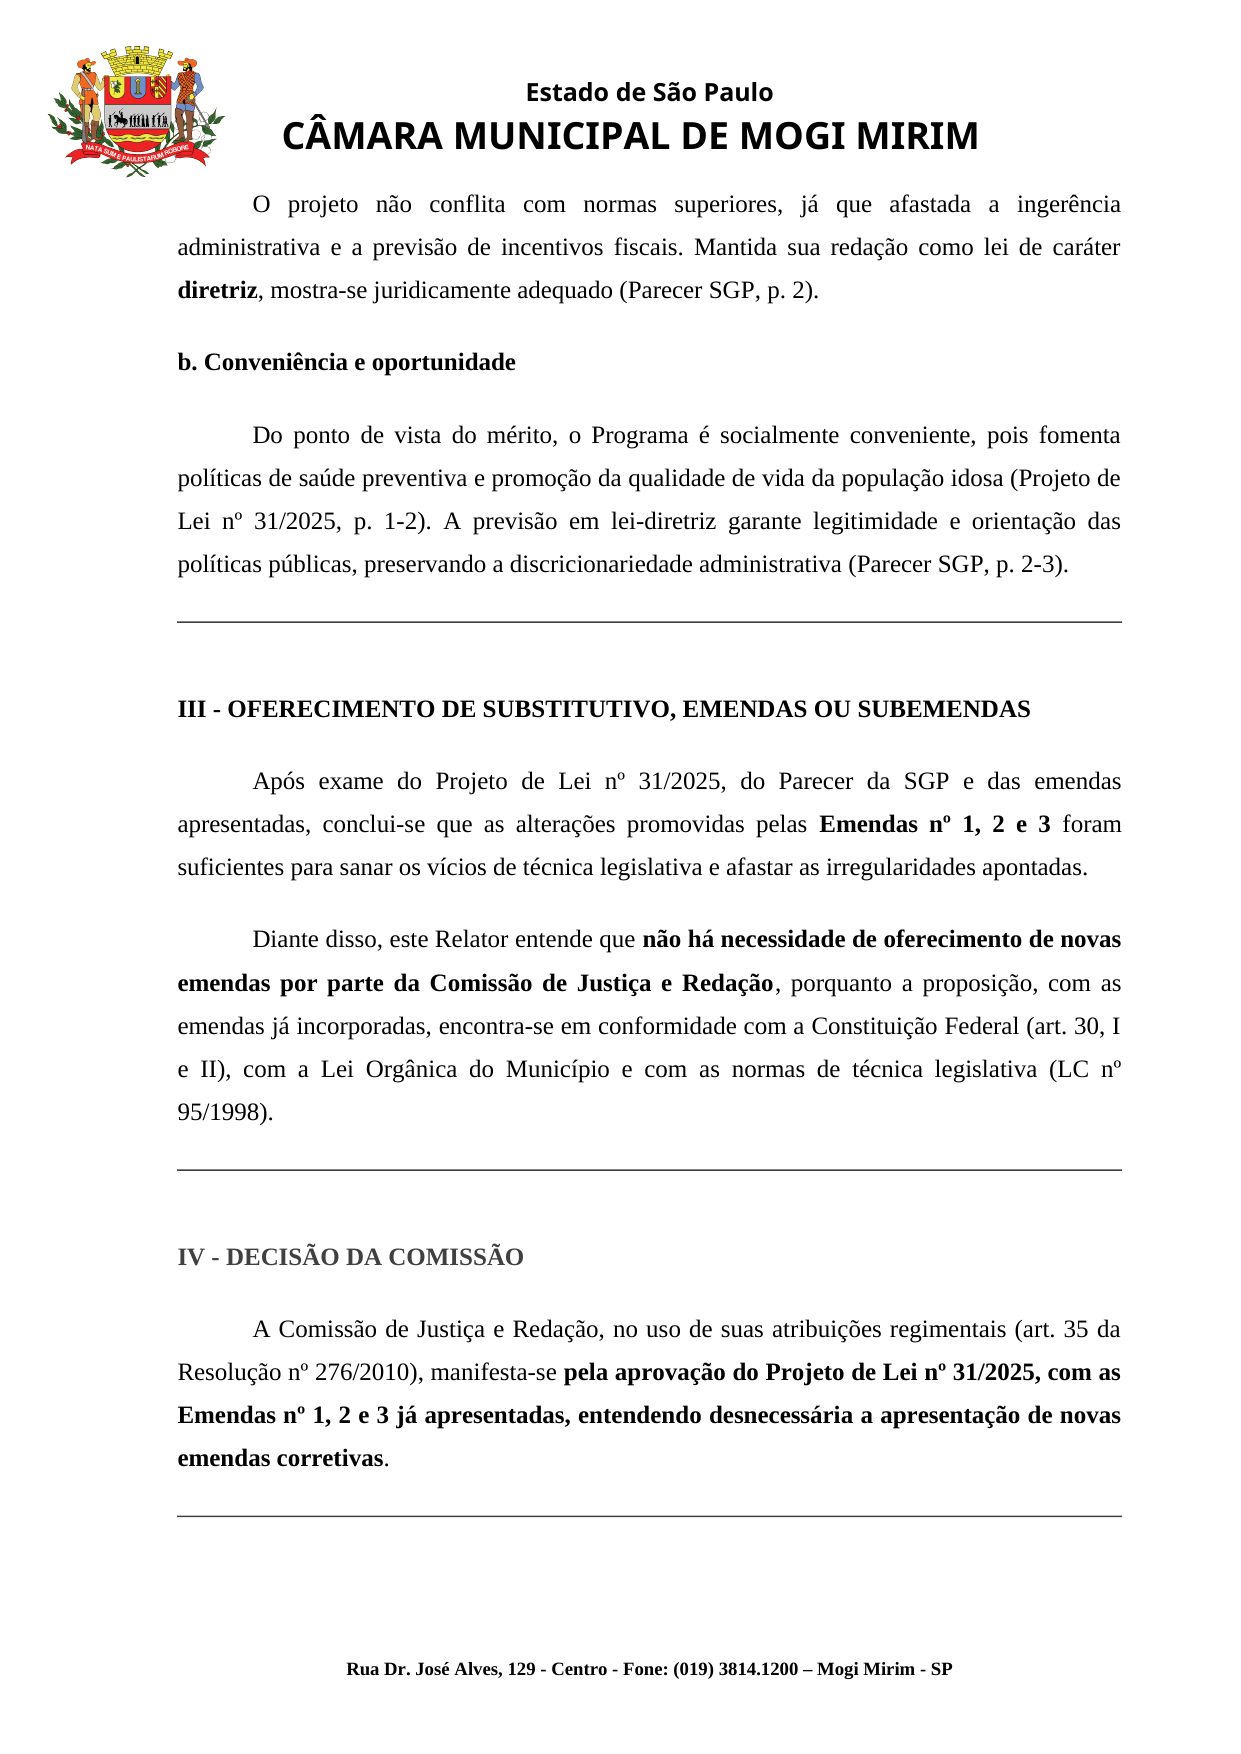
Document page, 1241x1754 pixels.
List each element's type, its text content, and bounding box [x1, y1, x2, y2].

text O projeto não conflita com normas superiores, já que afastada a ingerência administrativa e a previsão de incentivos fiscais. Mantida sua redação como lei de caráter diretriz, mostra-se juridicamente adequado (Parecer SGP, p. 2). [177, 189, 1122, 304]
subtitle b. Conveniência e oportunidade [177, 347, 1122, 376]
text III - OFERECIMENTO DE SUBSTITUTIVO, EMENDAS OU SUBEMENDAS [177, 694, 1122, 722]
text Após exame do Projeto de Lei nº 31/2025, do Parecer da SGP e das emendas apresentadas, conclui-se que as alterações promovidas pelas Emendas nº 1, 2 e 3 foram suficientes para sanar os vícios de técnica legislativa e afastar as irregularidades apontadas. [177, 766, 1122, 881]
picture [25, 34, 246, 189]
text A Comissão de Justiça e Redação, no uso de suas atribuições regimentais (art. 35 da Resolução nº 276/2010), manifesta-se pela aprovação do Projeto de Lei nº 31/2025, com as Emendas nº 1, 2 e 3 já apresentadas, entendendo desnecessária a apresentação de novas emendas corretivas. [177, 1314, 1122, 1472]
text Diante disso, este Relator entende que não há necessidade de oferecimento de novas emendas por parte da Comissão de Justiça e Redação, porquanto a proposição, com as emendas já incorporadas, encontra-se em conformidade com a Constituição Federal (art. 30, I e II), com a Lei Orgânica do Município e com as normas de técnica legislativa (LC nº 95/1998). [177, 924, 1122, 1126]
subtitle IV - DECISÃO DA COMISSÃO [177, 1242, 1122, 1270]
text Do ponto de vista do mérito, o Programa é socialmente conveniente, pois fomenta políticas de saúde preventiva e promoção da qualidade de vida da população idosa (Projeto de Lei nº 31/2025, p. 1-2). A previsão em lei-diretriz garante legitimidade e orientação das políticas públicas, preservando a discricionariedade administrativa (Parecer SGP, p. 2-3). [177, 420, 1122, 578]
